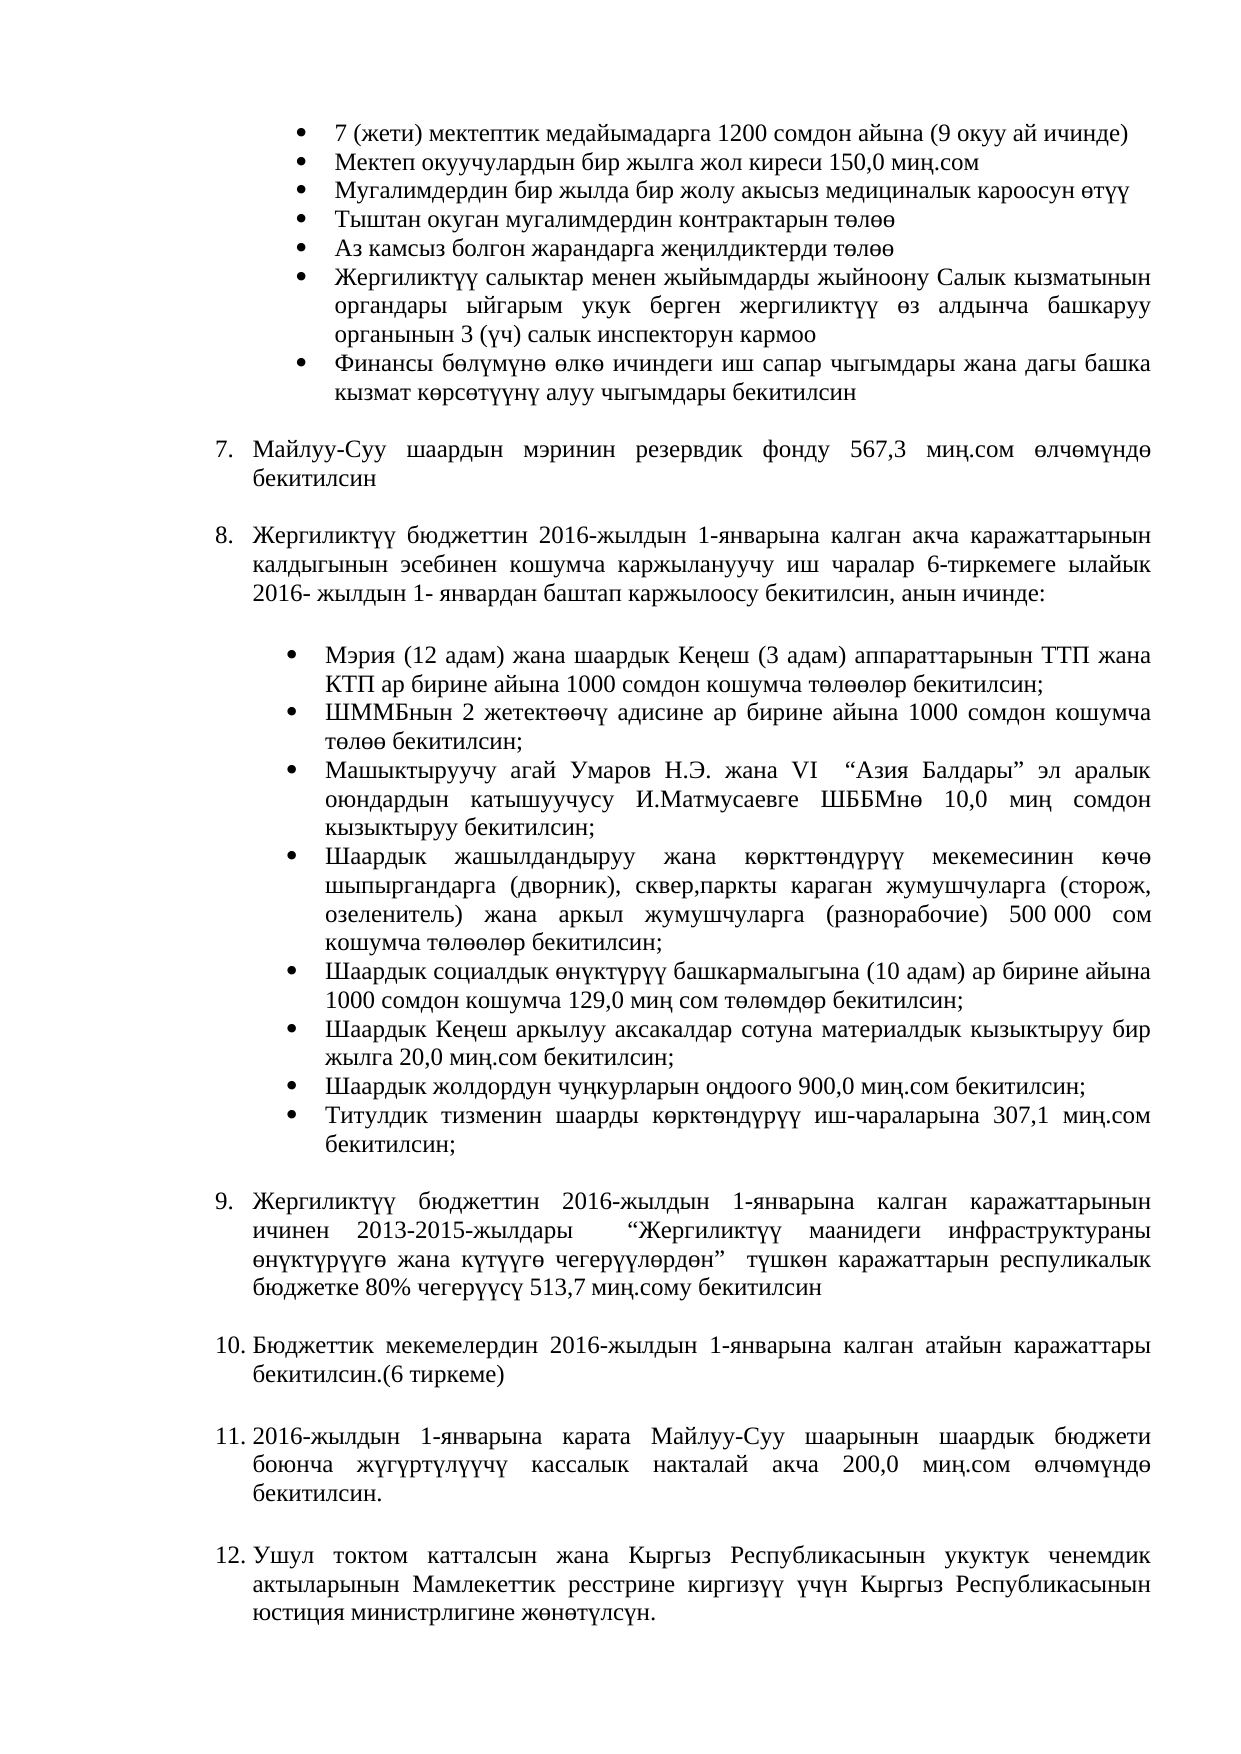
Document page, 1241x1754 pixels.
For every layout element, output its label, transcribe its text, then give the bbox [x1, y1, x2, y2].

list Шаардык Кеңеш аркылуу аксакалдар сотуна материалдык кызыктыруу бир жылга 20,0 миң.сом бекитилсин; [287, 1014, 1152, 1071]
list Титулдик тизменин шаарды көрктөндүрүү иш-чараларына 307,1 миң.сом бекитилсин; [287, 1100, 1152, 1157]
list 2016-жылдын 1-январына карата Майлуу-Суу шаарынын шаардык бюджети боюнча жүгүртүлүүчү кассалык накталай акча 200,0 миң.сом өлчөмүндө бекитилсин. [215, 1421, 1152, 1507]
list Аз камсыз болгон жарандарга жеңилдиктерди төлөө [297, 233, 1152, 262]
list Жергиликтүү бюджеттин 2016-жылдын 1-январына калган акча каражаттарынын калдыгынын эсебинен кошумча каржылануучу иш чаралар 6-тиркемеге ылайык 2016- жылдын 1- январдан баштап каржылоосу бекитилсин, анын ичинде: [215, 521, 1152, 607]
list Майлуу-Суу шаардын мэринин резервдик фонду 567,3 миң.сом өлчөмүндө бекитилсин [215, 434, 1152, 492]
list Жергиликтүү салыктар менен жыйымдарды жыйноону Салык кызматынын органдары ыйгарым укук берген жергиликтүү өз алдынча башкаруу органынын 3 (үч) салык инспекторун кармоо [297, 262, 1152, 348]
list Ушул токтом катталсын жана Кыргыз Республикасынын укуктук ченемдик актыларынын Мамлекеттик ресстрине киргизүү үчүн Кыргыз Республикасынын юстиция министрлигине жөнөтүлсүн. [215, 1540, 1152, 1626]
list Мугалимдердин бир жылда бир жолу акысыз медициналык кароосун өтүү [297, 176, 1152, 204]
list Шаардык жашылдандыруу жана көркттөндүрүү мекемесинин көчө шыпыргандарга (дворник), сквер,паркты караган жумушчуларга (сторож, озеленитель) жана аркыл жумушчуларга (разнорабочие) 500 000 сом кошумча төлөөлөр бекитилсин; [287, 841, 1152, 956]
list Бюджеттик мекемелердин 2016-жылдын 1-январына калган атайын каражаттары бекитилсин.(6 тиркеме) [215, 1330, 1152, 1388]
list Мэрия (12 адам) жана шаардык Кеңеш (3 адам) аппараттарынын ТТП жана КТП ар бирине айына 1000 сомдон кошумча төлөөлөр бекитилсин; [287, 640, 1152, 697]
list Машыктыруучу агай Умаров Н.Э. жана VI “Азия Балдары” эл аралык оюндардын катышуучусу И.Матмусаевге ШББМнө 10,0 миң сомдон кызыктыруу бекитилсин; [287, 755, 1152, 841]
list Тыштан окуган мугалимдердин контрактарын төлөө [297, 204, 1152, 233]
list 7 (жети) мектептик медайымадарга 1200 сомдон айына (9 окуу ай ичинде) [297, 118, 1152, 147]
list Шаардык жолдордун чуңкурларын оңдоого 900,0 миң.сом бекитилсин; [287, 1071, 1152, 1100]
list Шаардык социалдык өнүктүрүү башкармалыгына (10 адам) ар бирине айына 1000 сомдон кошумча 129,0 миң сом төлөмдөр бекитилсин; [287, 956, 1152, 1014]
list Жергиликтүү бюджеттин 2016-жылдын 1-январына калган каражаттарынын ичинен 2013-2015-жылдары “Жергиликтүү маанидеги инфраструктураны өнүктүрүүгө жана күтүүгө чегерүүлөрдөн” түшкөн каражаттарын респуликалык бюджетке 80% чегерүүсү 513,7 миң.сому бекитилсин [215, 1186, 1152, 1301]
list Мектеп окуучулардын бир жылга жол киреси 150,0 миң.сом [297, 147, 1152, 176]
list Финансы бөлүмүнө өлкө ичиндеги иш сапар чыгымдары жана дагы башка кызмат көрсөтүүнү алуу чыгымдары бекитилсин [297, 348, 1152, 406]
list ШММБнын 2 жетектөөчү адисине ар бирине айына 1000 сомдон кошумча төлөө бекитилсин; [287, 697, 1152, 755]
